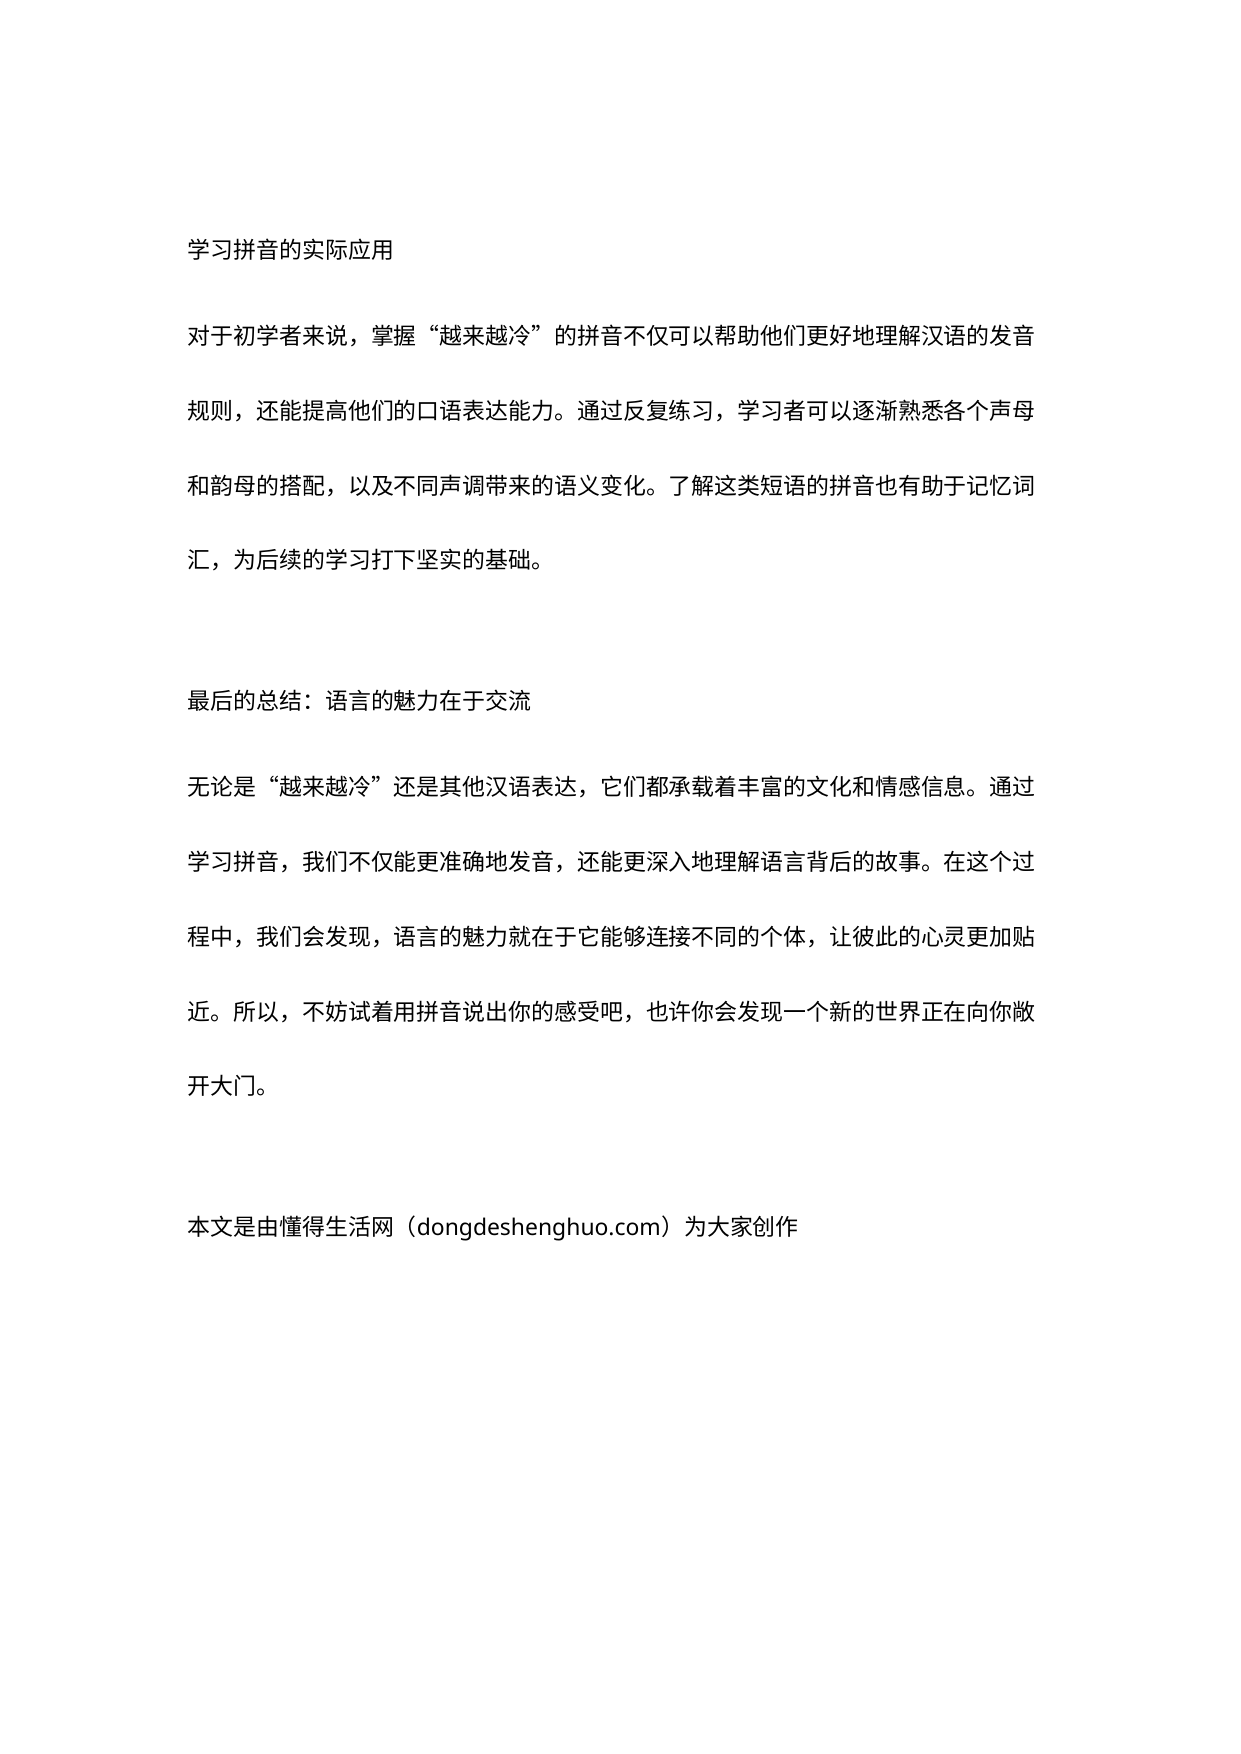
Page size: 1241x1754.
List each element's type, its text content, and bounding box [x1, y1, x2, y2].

text 无论是“越来越冷”还是其他汉语表达，它们都承载着丰富的文化和情感信息。通过学习拼音，我们不仅能更准确地发音，还能更深入地理解语言背后的故事。在这个过程中，我们会发现，语言的魅力就在于它能够连接不同的个体，让彼此的心灵更加贴近。所以，不妨试着用拼音说出你的感受吧，也许你会发现一个新的世界正在向你敞开大门。 [187, 753, 1053, 1117]
text 对于初学者来说，掌握“越来越冷”的拼音不仅可以帮助他们更好地理解汉语的发音规则，还能提高他们的口语表达能力。通过反复练习，学习者可以逐渐熟悉各个声母和韵母的搭配，以及不同声调带来的语义变化。了解这类短语的拼音也有助于记忆词汇，为后续的学习打下坚实的基础。 [187, 302, 1053, 591]
text 本文是由懂得生活网（dongdeshenghuo.com）为大家创作 [187, 1193, 1053, 1258]
text 学习拼音的实际应用 [187, 216, 1053, 281]
text 最后的总结：语言的魅力在于交流 [187, 667, 1053, 732]
